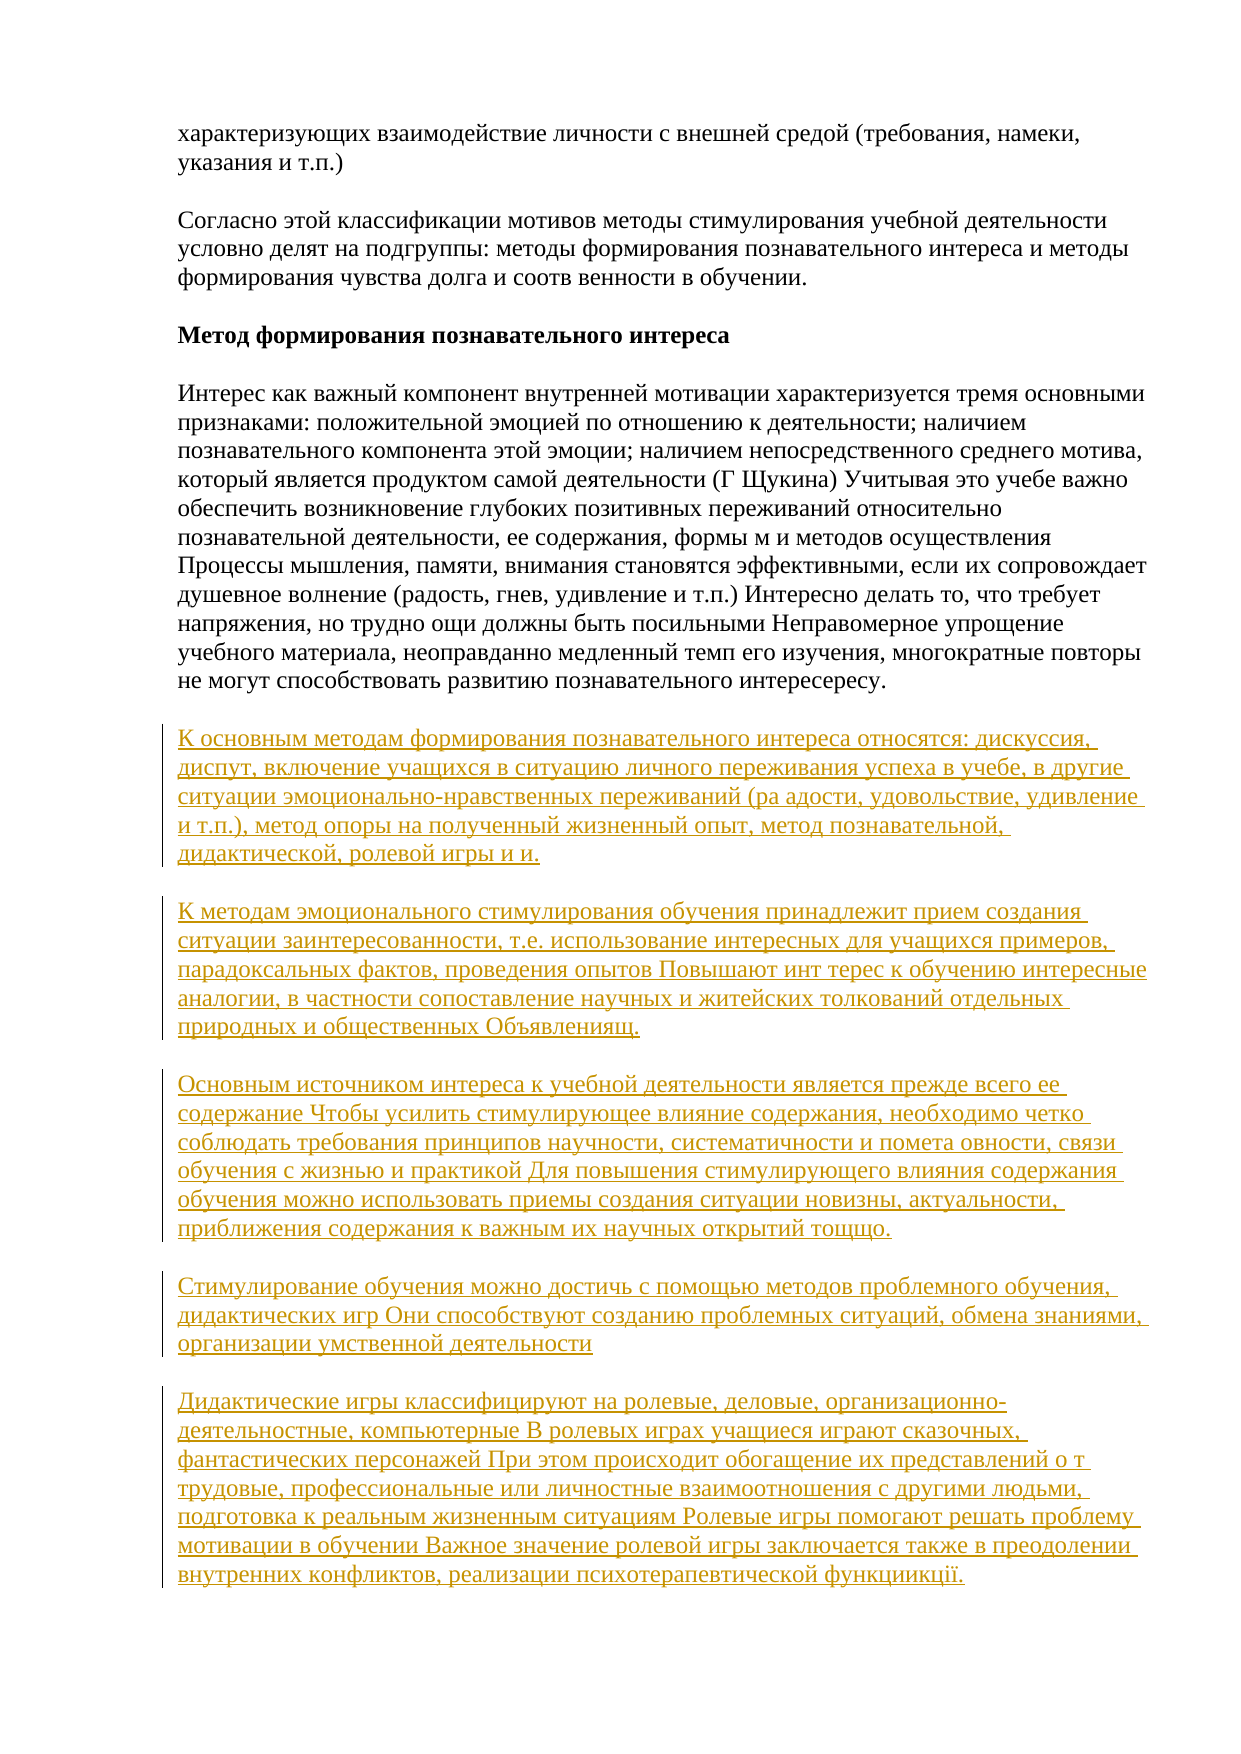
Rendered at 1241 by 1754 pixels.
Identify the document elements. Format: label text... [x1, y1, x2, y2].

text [177, 118, 1152, 176]
text Интерес как важный компонент внутренней мотивации характеризуется тремя основными признаками: положительной эмоцией по отношению к деятельности; наличием познавательного компонента этой эмоции; наличием непосредственного среднего мотива, который является продуктом самой деятельности (Г Щукина) Учитывая это учебе важно обеспечить возникновение глубоких позитивных переживаний относительно познавательной деятельности, ее содержания, формы м и методов осуществления Процессы мышления, памяти, внимания становятся эффективными, если их сопровождает душевное волнение (радость, гнев, удивление и т.п.) Интересно делать то, что требует напряжения, но трудно ощи должны быть посильными Неправомерное упрощение учебного материала, неоправданно медленный темп его изучения, многократные повторы не могут способствовать развитию познавательного интересересу. [177, 378, 1152, 694]
text Метод формирования познавательного интереса [177, 320, 1152, 349]
text Согласно этой классификации мотивов методы стимулирования учебной деятельности условно делят на подгруппы: методы формирования познавательного интереса и методы формирования чувства долга и соотв венности в обучении. [177, 205, 1152, 291]
